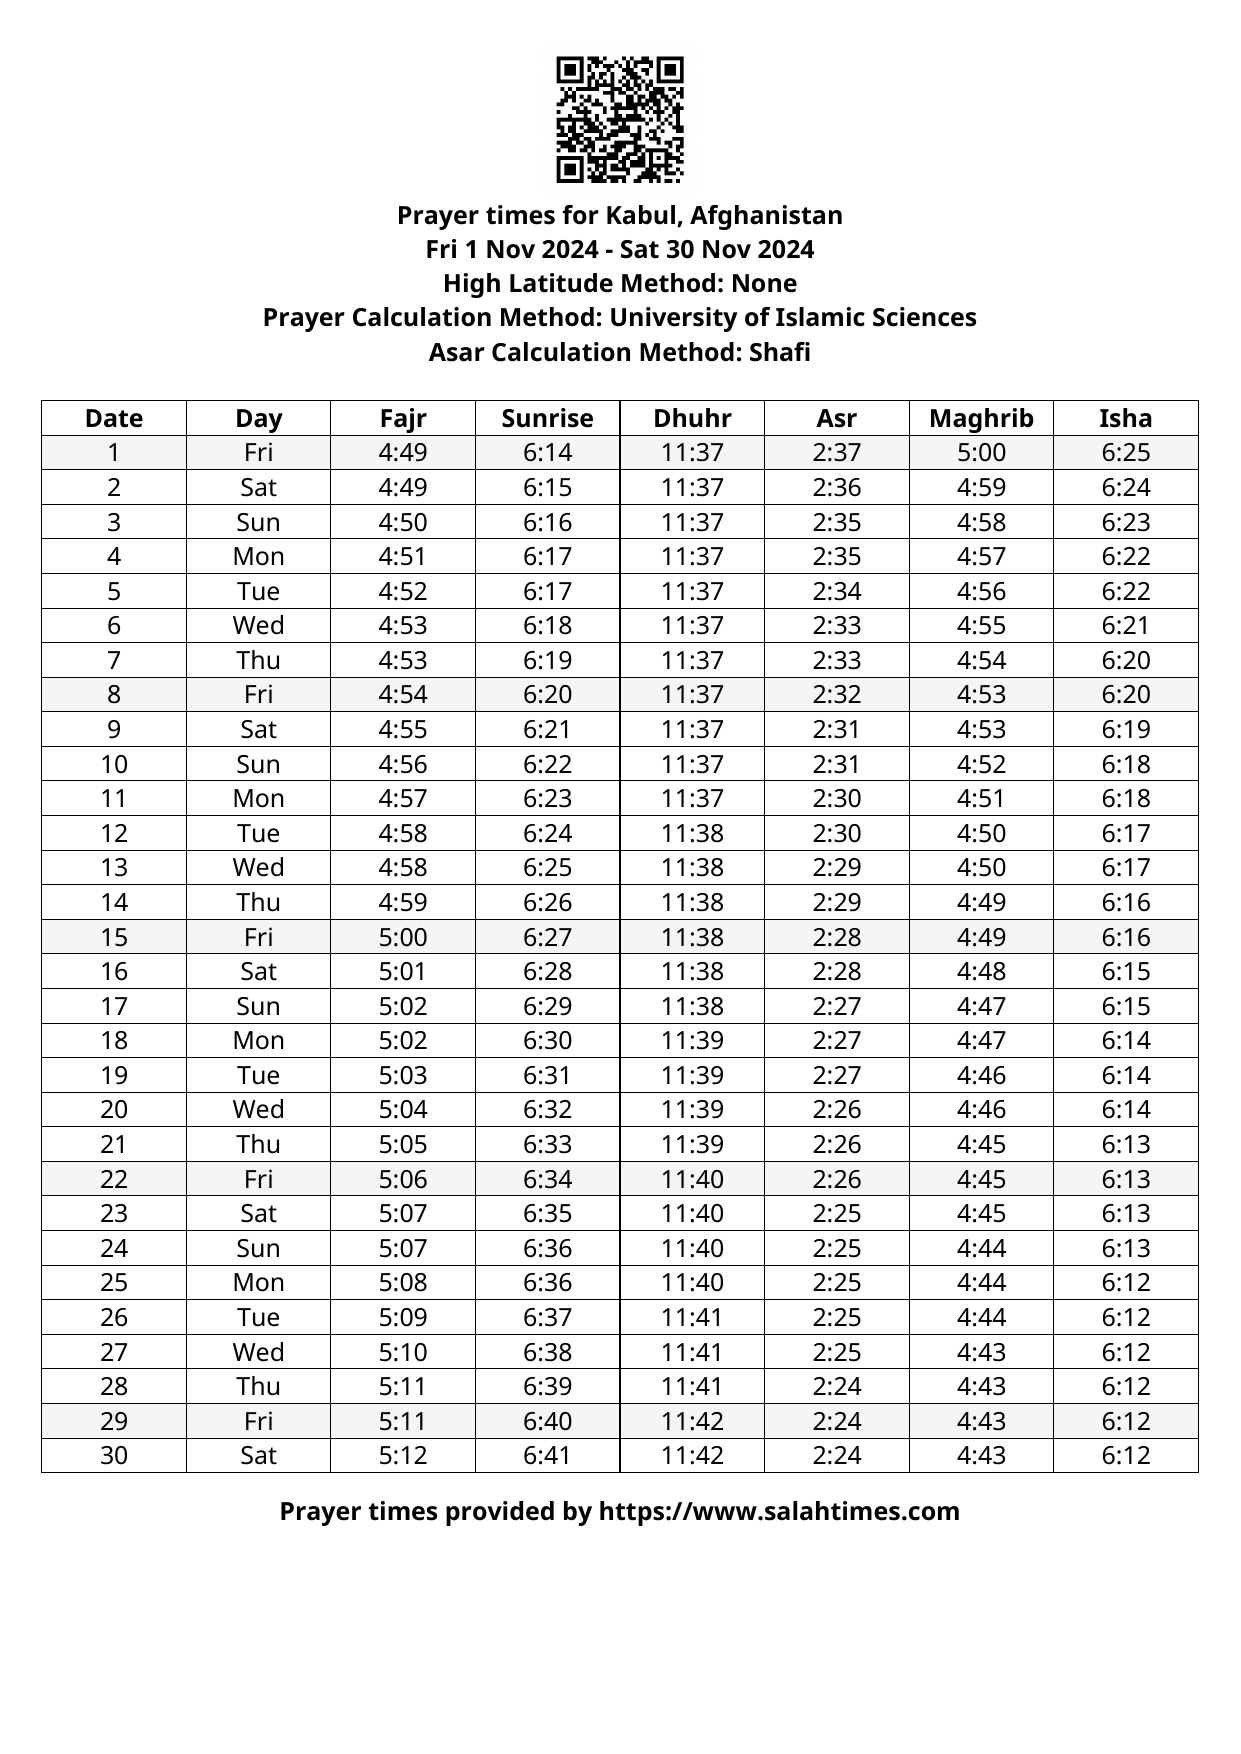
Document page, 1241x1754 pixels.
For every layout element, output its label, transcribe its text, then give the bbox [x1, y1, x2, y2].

table_cell 5:06 [331, 1162, 475, 1195]
table_cell 4:59 [331, 885, 475, 919]
table_cell 11:38 [621, 954, 764, 988]
table_cell Thu [187, 1369, 330, 1403]
table_cell Tue [187, 1300, 330, 1334]
table_cell 4:53 [910, 712, 1053, 746]
table_cell 4:52 [331, 574, 475, 607]
table_cell 5:04 [331, 1093, 475, 1126]
table_cell 3 [42, 505, 186, 538]
table_cell Sun [187, 989, 330, 1022]
table_cell 5:08 [331, 1266, 475, 1299]
table_cell 6:22 [1054, 574, 1198, 607]
table_cell 4:50 [331, 505, 475, 538]
table_cell 6:30 [476, 1024, 619, 1057]
table_cell 5:05 [331, 1127, 475, 1161]
table_cell 4:44 [910, 1231, 1053, 1264]
table_cell 11:37 [621, 643, 764, 677]
table_cell 4:53 [910, 678, 1053, 711]
table_cell 6:12 [1054, 1439, 1198, 1472]
table_cell 2:24 [765, 1439, 909, 1472]
table_cell 4:49 [910, 885, 1053, 919]
table_cell 2:30 [765, 781, 909, 815]
table_cell 4:58 [910, 505, 1053, 538]
table_cell 15 [42, 920, 186, 953]
table_cell 16 [42, 954, 186, 988]
table_header Maghrib [910, 401, 1053, 434]
table_cell 11:41 [621, 1369, 764, 1403]
table_cell 11:37 [621, 436, 764, 469]
table_cell 11:40 [621, 1231, 764, 1264]
table_cell 6:16 [476, 505, 619, 538]
table_cell 8 [42, 678, 186, 711]
table_cell 4:56 [331, 747, 475, 780]
table_cell 26 [42, 1300, 186, 1334]
table_cell 6:38 [476, 1335, 619, 1368]
table_cell 14 [42, 885, 186, 919]
table_cell 4:44 [910, 1300, 1053, 1334]
text Asar Calculation Method: Shafi [42, 334, 1198, 368]
table_cell 4:51 [331, 539, 475, 573]
table_cell 28 [42, 1369, 186, 1403]
table_cell Tue [187, 816, 330, 849]
table_cell 6:17 [1054, 816, 1198, 849]
table_cell 11:39 [621, 1093, 764, 1126]
table_cell 4:49 [910, 920, 1053, 953]
table_cell 6:36 [476, 1266, 619, 1299]
text Fri 1 Nov 2024 - Sat 30 Nov 2024 [42, 232, 1198, 266]
table_header Dhuhr [621, 401, 764, 434]
table_cell 4:46 [910, 1093, 1053, 1126]
table_cell 4:49 [331, 470, 475, 504]
table_cell 6:27 [476, 920, 619, 953]
table_cell 6:29 [476, 989, 619, 1022]
table_cell 5:11 [331, 1369, 475, 1403]
text Prayer times provided by https://www.salahtimes.com [42, 1494, 1198, 1528]
table_cell 2:29 [765, 885, 909, 919]
table_cell 4:51 [910, 781, 1053, 815]
table_cell 6:18 [476, 609, 619, 642]
table_cell 27 [42, 1335, 186, 1368]
table_cell 2:31 [765, 712, 909, 746]
table_cell Sat [187, 954, 330, 988]
table_cell 2:37 [765, 436, 909, 469]
table_cell 1 [42, 436, 186, 469]
table_cell 6:17 [1054, 851, 1198, 884]
table_cell 11:37 [621, 781, 764, 815]
table_cell 11:39 [621, 1058, 764, 1092]
table_cell Wed [187, 1335, 330, 1368]
table_cell 2:30 [765, 816, 909, 849]
table_cell 6:17 [476, 539, 619, 573]
table_cell Sat [187, 1196, 330, 1230]
table_cell 11:42 [621, 1404, 764, 1437]
table_cell 6:24 [476, 816, 619, 849]
table_cell 6:22 [476, 747, 619, 780]
table_cell 6:14 [1054, 1093, 1198, 1126]
table_cell 6:13 [1054, 1127, 1198, 1161]
table_cell 2:25 [765, 1231, 909, 1264]
table_cell Mon [187, 539, 330, 573]
table_cell 6:33 [476, 1127, 619, 1161]
table_cell 25 [42, 1266, 186, 1299]
table_cell 6:23 [1054, 505, 1198, 538]
table_cell 6:39 [476, 1369, 619, 1403]
table_cell 7 [42, 643, 186, 677]
table_cell 11:40 [621, 1196, 764, 1230]
table_cell 4:53 [331, 609, 475, 642]
text Prayer Calculation Method: University of Islamic Sciences [42, 300, 1198, 334]
table_cell 4:43 [910, 1404, 1053, 1437]
table_header Asr [765, 401, 909, 434]
table_cell 6:41 [476, 1439, 619, 1472]
table_cell Sun [187, 747, 330, 780]
table_cell 5:07 [331, 1231, 475, 1264]
table_cell 6:13 [1054, 1196, 1198, 1230]
table_cell 11:40 [621, 1162, 764, 1195]
table_cell 2:26 [765, 1162, 909, 1195]
table_cell 2:24 [765, 1369, 909, 1403]
table_cell 6:13 [1054, 1231, 1198, 1264]
table_cell 4:55 [910, 609, 1053, 642]
table_cell 6:15 [1054, 954, 1198, 988]
table_cell 11:38 [621, 989, 764, 1022]
table_cell 5:02 [331, 989, 475, 1022]
table_cell Fri [187, 436, 330, 469]
table_cell 2:25 [765, 1266, 909, 1299]
table_cell 2:36 [765, 470, 909, 504]
table_cell 6:12 [1054, 1300, 1198, 1334]
table_cell Fri [187, 1162, 330, 1195]
table_cell 11:37 [621, 539, 764, 573]
table_cell 11:37 [621, 747, 764, 780]
table_cell 6:19 [476, 643, 619, 677]
table_cell 6:36 [476, 1231, 619, 1264]
table_cell 2:27 [765, 1058, 909, 1092]
table_cell 6:34 [476, 1162, 619, 1195]
table_cell 5:07 [331, 1196, 475, 1230]
table_cell 2:26 [765, 1093, 909, 1126]
table_cell 21 [42, 1127, 186, 1161]
table_cell 6:17 [476, 574, 619, 607]
table_cell 6:20 [1054, 643, 1198, 677]
table_cell 11:40 [621, 1266, 764, 1299]
table_cell 11:37 [621, 609, 764, 642]
table_cell 6:15 [1054, 989, 1198, 1022]
table_cell 4:50 [910, 816, 1053, 849]
table_cell 2:32 [765, 678, 909, 711]
table_cell 23 [42, 1196, 186, 1230]
table_cell 11 [42, 781, 186, 815]
table_cell 22 [42, 1162, 186, 1195]
table_cell 6:21 [1054, 609, 1198, 642]
table_cell 6:25 [476, 851, 619, 884]
table_header Fajr [331, 401, 475, 434]
table_cell 24 [42, 1231, 186, 1264]
table_cell 6:20 [1054, 678, 1198, 711]
table_cell 4:45 [910, 1127, 1053, 1161]
table_cell Sat [187, 712, 330, 746]
table_cell 2:25 [765, 1196, 909, 1230]
table_cell 6:35 [476, 1196, 619, 1230]
table_cell 6:12 [1054, 1335, 1198, 1368]
table_cell 6 [42, 609, 186, 642]
table_cell 11:42 [621, 1439, 764, 1472]
picture [542, 41, 699, 198]
table_header Isha [1054, 401, 1198, 434]
table_cell 2:25 [765, 1300, 909, 1334]
table_cell 4:49 [331, 436, 475, 469]
table_cell 2:29 [765, 851, 909, 884]
table_cell 11:38 [621, 851, 764, 884]
table_cell 6:12 [1054, 1369, 1198, 1403]
table_cell Tue [187, 574, 330, 607]
table_cell 6:13 [1054, 1162, 1198, 1195]
table_cell 4:54 [910, 643, 1053, 677]
table_cell 6:31 [476, 1058, 619, 1092]
table_cell 12 [42, 816, 186, 849]
table_cell 5:00 [331, 920, 475, 953]
table_cell 2:31 [765, 747, 909, 780]
table_cell 5 [42, 574, 186, 607]
table_cell 17 [42, 989, 186, 1022]
table_cell 4:48 [910, 954, 1053, 988]
table_cell 11:37 [621, 505, 764, 538]
table_cell 6:12 [1054, 1404, 1198, 1437]
table_cell 2:28 [765, 920, 909, 953]
table_cell 11:41 [621, 1335, 764, 1368]
table_cell 6:15 [476, 470, 619, 504]
table_cell 2:25 [765, 1335, 909, 1368]
table_cell 6:40 [476, 1404, 619, 1437]
table_cell 4:58 [331, 816, 475, 849]
table_cell 4:47 [910, 989, 1053, 1022]
table_cell 4 [42, 539, 186, 573]
table_cell 2:24 [765, 1404, 909, 1437]
table_cell 5:11 [331, 1404, 475, 1437]
table_cell 6:28 [476, 954, 619, 988]
table_cell 11:37 [621, 712, 764, 746]
table_cell 18 [42, 1024, 186, 1057]
table_cell 6:19 [1054, 712, 1198, 746]
table_cell 11:37 [621, 574, 764, 607]
table_cell 6:16 [1054, 885, 1198, 919]
table_cell 4:59 [910, 470, 1053, 504]
table_cell 6:24 [1054, 470, 1198, 504]
table_cell Sun [187, 505, 330, 538]
table_header Sunrise [476, 401, 619, 434]
table_cell 11:38 [621, 816, 764, 849]
table_cell 6:16 [1054, 920, 1198, 953]
table_cell 5:00 [910, 436, 1053, 469]
table_cell 4:57 [910, 539, 1053, 573]
table_cell 29 [42, 1404, 186, 1437]
table_cell 2:27 [765, 989, 909, 1022]
table_cell Fri [187, 1404, 330, 1437]
table_cell Sat [187, 1439, 330, 1472]
table_cell 4:52 [910, 747, 1053, 780]
table_cell 2:35 [765, 539, 909, 573]
table_cell 5:09 [331, 1300, 475, 1334]
table_cell 2:28 [765, 954, 909, 988]
table_cell 6:18 [1054, 747, 1198, 780]
table_cell 6:12 [1054, 1266, 1198, 1299]
table_cell Fri [187, 920, 330, 953]
table_cell Mon [187, 781, 330, 815]
table_cell 4:47 [910, 1024, 1053, 1057]
table_cell 6:26 [476, 885, 619, 919]
table_cell 11:38 [621, 920, 764, 953]
table_cell 5:03 [331, 1058, 475, 1092]
table_cell 6:22 [1054, 539, 1198, 573]
table_cell 10 [42, 747, 186, 780]
table_cell 6:14 [1054, 1058, 1198, 1092]
table_cell Sun [187, 1231, 330, 1264]
table_cell 4:58 [331, 851, 475, 884]
table_cell 11:37 [621, 678, 764, 711]
table_cell 5:12 [331, 1439, 475, 1472]
table_cell 6:25 [1054, 436, 1198, 469]
table_cell Thu [187, 1127, 330, 1161]
table_cell 4:55 [331, 712, 475, 746]
table_cell Tue [187, 1058, 330, 1092]
table_cell 2:33 [765, 609, 909, 642]
table_cell 4:43 [910, 1439, 1053, 1472]
table_cell 6:32 [476, 1093, 619, 1126]
table_cell 5:01 [331, 954, 475, 988]
table_cell 2:26 [765, 1127, 909, 1161]
table_cell 11:38 [621, 885, 764, 919]
table_header Day [187, 401, 330, 434]
table_cell 4:56 [910, 574, 1053, 607]
table_cell 11:39 [621, 1024, 764, 1057]
table_cell 4:57 [331, 781, 475, 815]
table_cell Fri [187, 678, 330, 711]
table_cell 2:35 [765, 505, 909, 538]
table_cell Mon [187, 1266, 330, 1299]
table_cell 6:23 [476, 781, 619, 815]
table_cell 4:45 [910, 1196, 1053, 1230]
table_cell 4:44 [910, 1266, 1053, 1299]
table_cell 2:34 [765, 574, 909, 607]
table_cell Wed [187, 851, 330, 884]
table_cell Thu [187, 643, 330, 677]
table_cell 2:33 [765, 643, 909, 677]
table_cell 13 [42, 851, 186, 884]
table_cell 4:54 [331, 678, 475, 711]
table_cell 4:53 [331, 643, 475, 677]
table_cell 6:21 [476, 712, 619, 746]
table_cell 6:14 [1054, 1024, 1198, 1057]
table_cell 11:41 [621, 1300, 764, 1334]
table_cell 11:39 [621, 1127, 764, 1161]
table_cell 4:46 [910, 1058, 1053, 1092]
table_cell 19 [42, 1058, 186, 1092]
text Prayer times for Kabul, Afghanistan [42, 198, 1198, 232]
table_cell 4:45 [910, 1162, 1053, 1195]
table_header Date [42, 401, 186, 434]
text High Latitude Method: None [42, 266, 1198, 300]
table_cell 11:37 [621, 470, 764, 504]
table_cell 6:18 [1054, 781, 1198, 815]
table_cell 5:02 [331, 1024, 475, 1057]
table_cell Wed [187, 1093, 330, 1126]
table_cell 6:14 [476, 436, 619, 469]
table_cell 2 [42, 470, 186, 504]
table_cell Sat [187, 470, 330, 504]
table_cell 30 [42, 1439, 186, 1472]
table_cell 6:20 [476, 678, 619, 711]
table_cell 5:10 [331, 1335, 475, 1368]
table_cell Thu [187, 885, 330, 919]
table_cell 2:27 [765, 1024, 909, 1057]
table_cell 4:50 [910, 851, 1053, 884]
table_cell Mon [187, 1024, 330, 1057]
table_cell 6:37 [476, 1300, 619, 1334]
table_cell 4:43 [910, 1335, 1053, 1368]
table_cell 9 [42, 712, 186, 746]
table_cell 4:43 [910, 1369, 1053, 1403]
table_cell 20 [42, 1093, 186, 1126]
table_cell Wed [187, 609, 330, 642]
